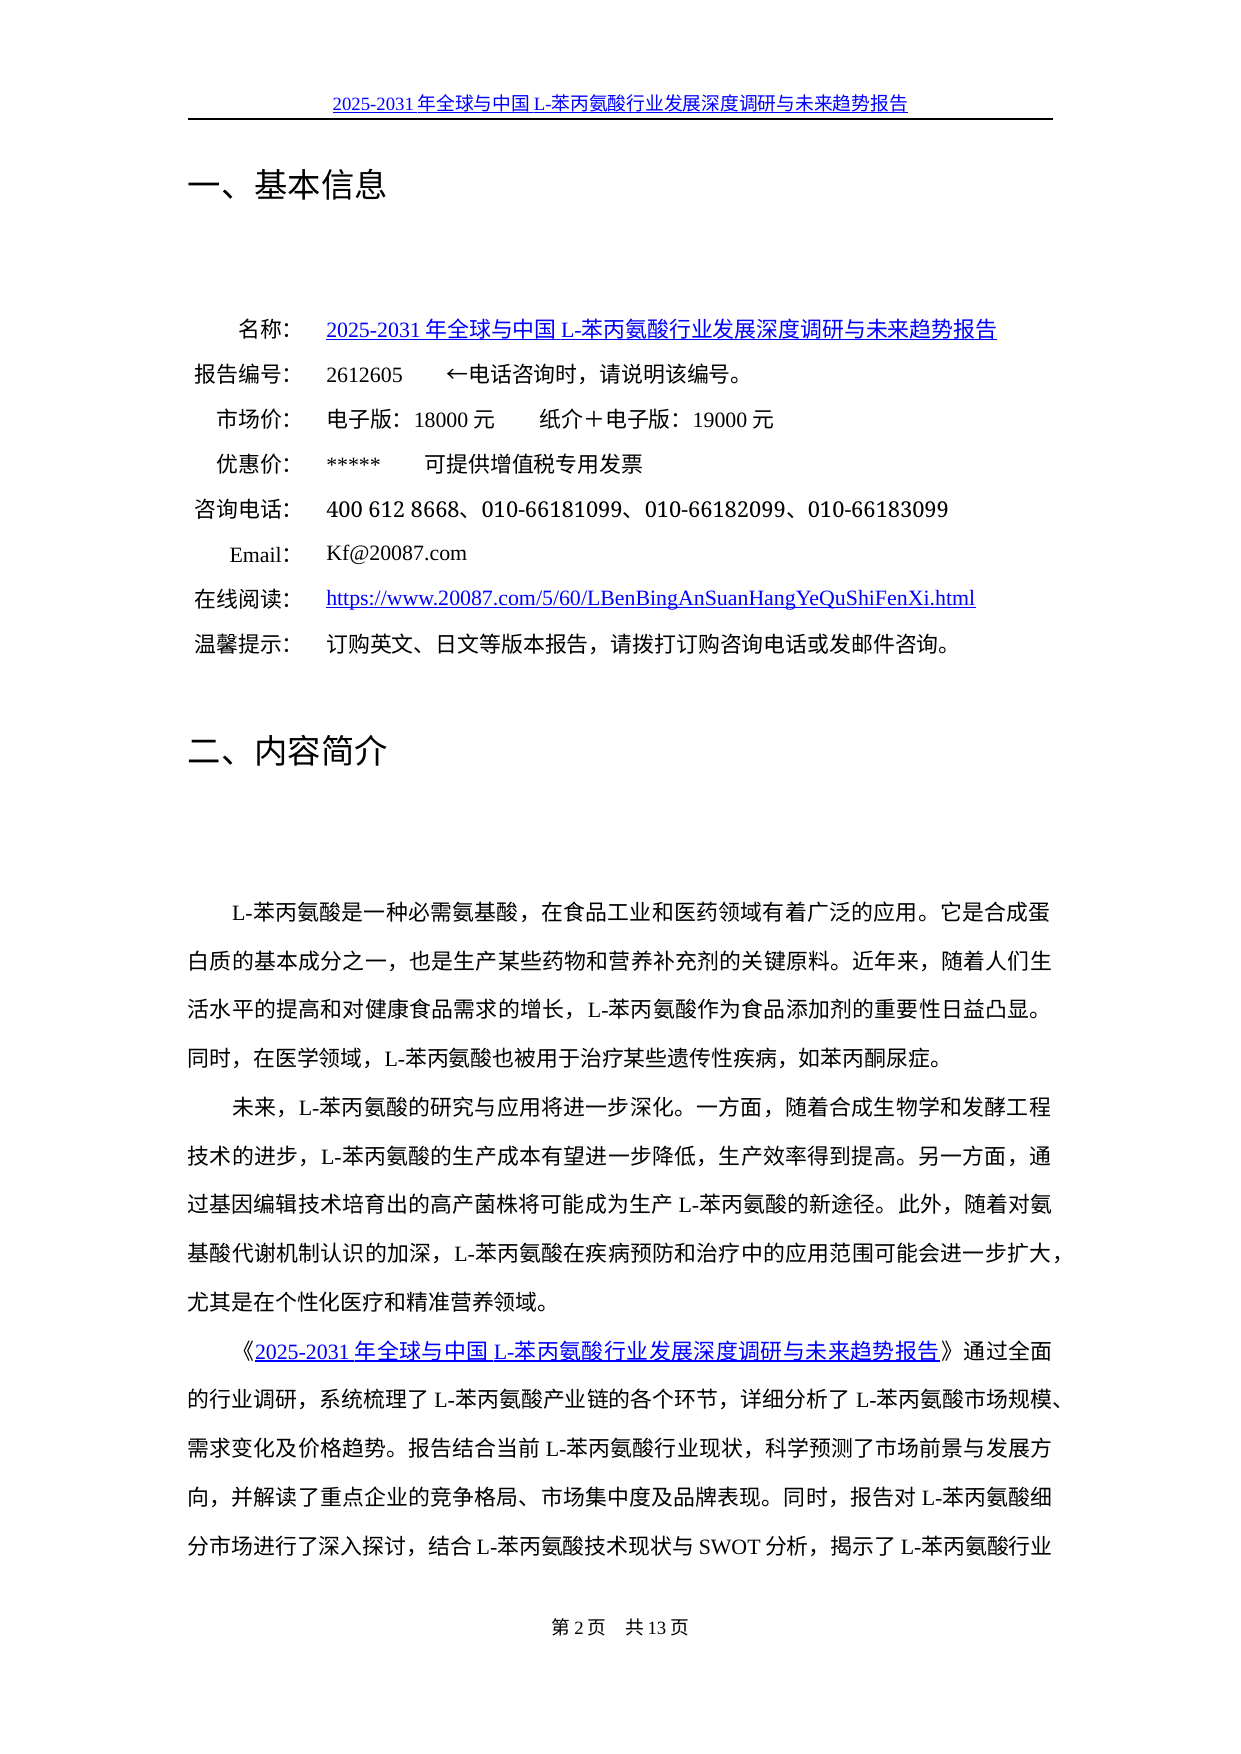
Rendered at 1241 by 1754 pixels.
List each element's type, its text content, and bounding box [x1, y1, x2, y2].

table_cell 400 612 8668、010-66181099、010-66182099、010-66183099 [315, 492, 1073, 537]
table_cell 温馨提示： [167, 627, 315, 672]
table_cell Kf@20087.com [315, 537, 1073, 582]
table_cell 2612605 ←电话咨询时，请说明该编号。 [315, 357, 1073, 402]
table_cell 在线阅读： [167, 582, 315, 627]
table_cell [315, 582, 1073, 627]
table_cell 订购英文、日文等版本报告，请拨打订购咨询电话或发邮件咨询。 [315, 627, 1073, 672]
title 二、内容简介 [187, 717, 1053, 782]
table_cell 市场价： [167, 402, 315, 447]
table_cell 电子版：18000 元 纸介＋电子版：19000 元 [315, 402, 1073, 447]
table_header 2025-2031年全球与中国L-苯丙氨酸行业发展深度调研与未来趋势报告 [315, 312, 1073, 357]
title 一、基本信息 [187, 150, 1053, 215]
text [187, 894, 1053, 1561]
table_cell ***** 可提供增值税专用发票 [315, 447, 1073, 492]
table_cell 报告编号： [167, 357, 315, 402]
table_cell 咨询电话： [167, 492, 315, 537]
table_header 名称： [167, 312, 315, 357]
table_cell 优惠价： [167, 447, 315, 492]
table_cell Email： [167, 537, 315, 582]
